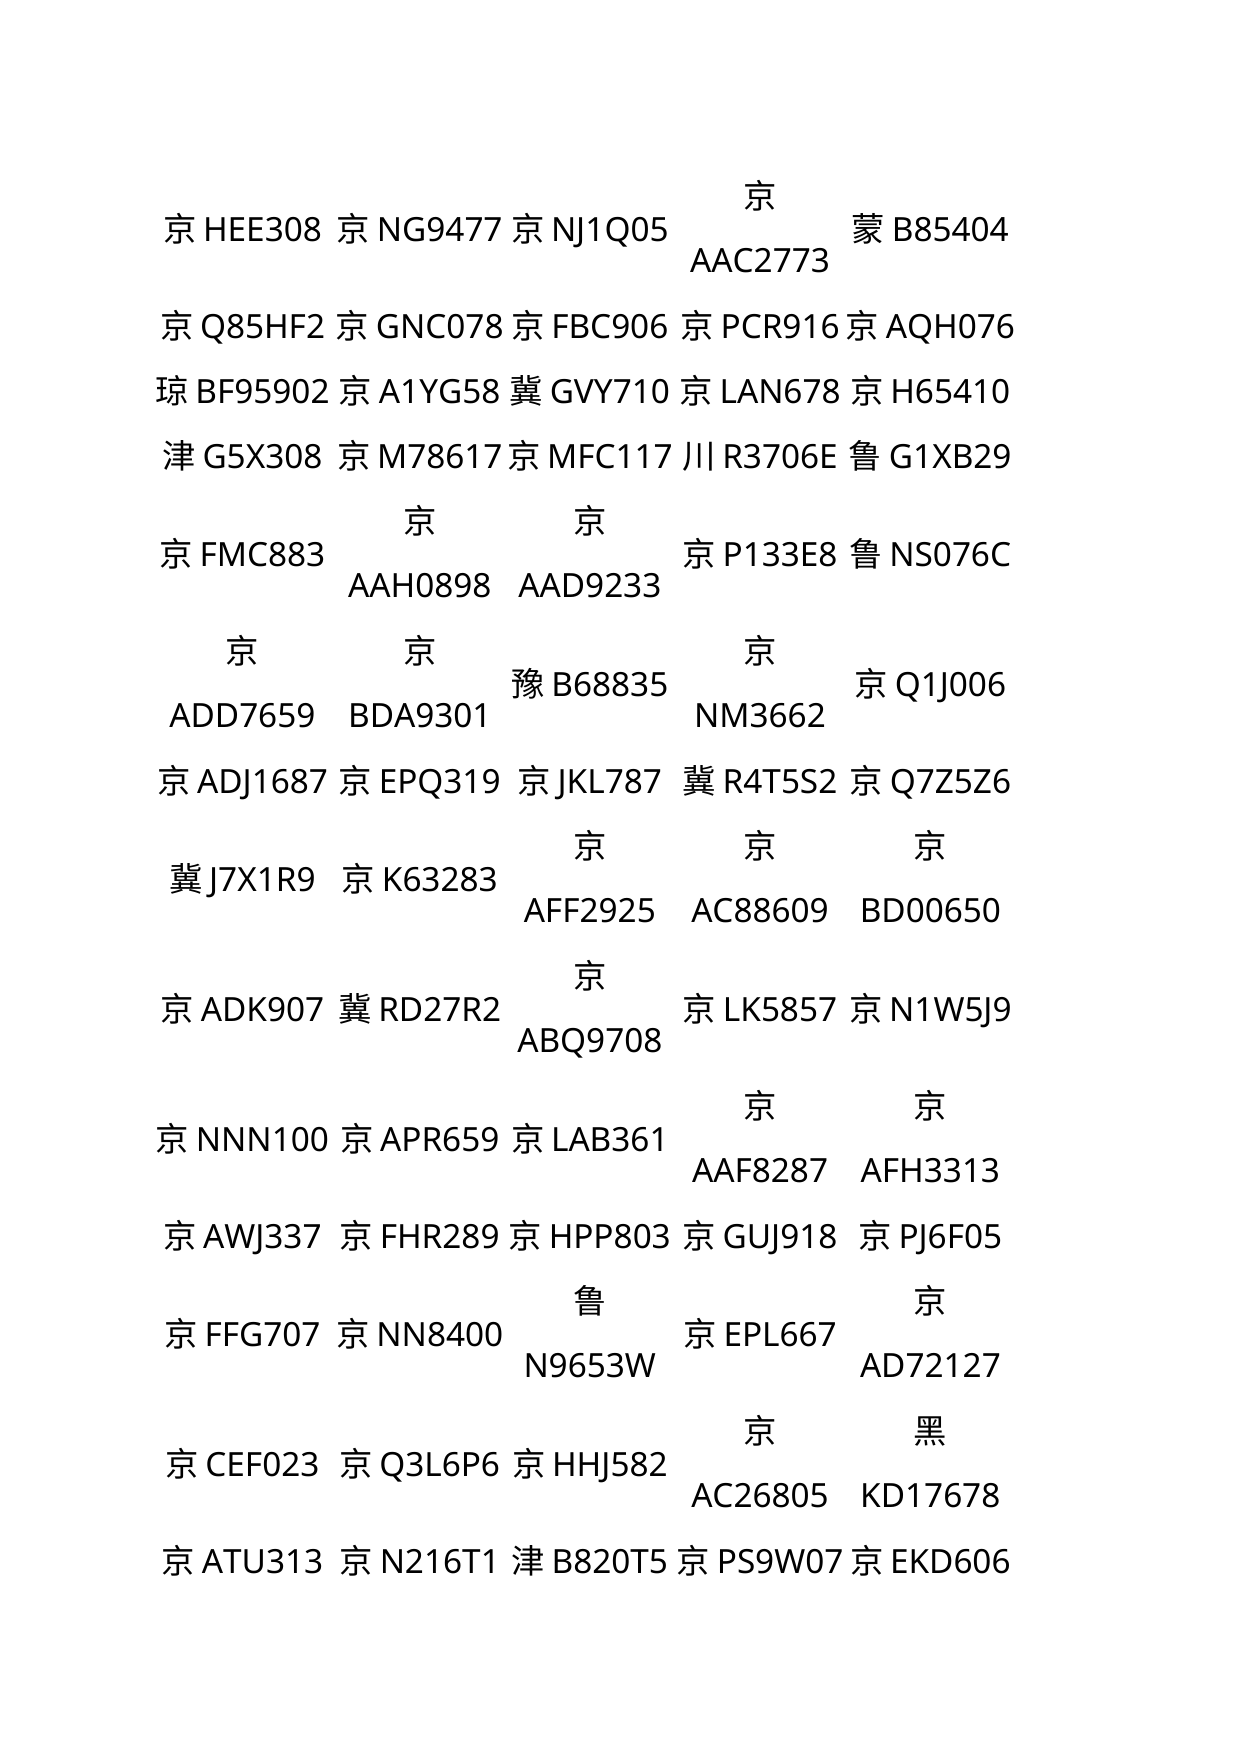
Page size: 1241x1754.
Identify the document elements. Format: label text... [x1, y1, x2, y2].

table_cell 京LK5857 [675, 942, 845, 1072]
table_cell 京AFF2925 [505, 812, 675, 942]
table_cell 京BDA9301 [335, 617, 504, 747]
table_cell 京FHR289 [335, 1202, 504, 1267]
table_cell 京Q7Z5Z6 [845, 747, 1015, 812]
table_cell 琼BF95902 [150, 357, 334, 422]
table_cell 津G5X308 [150, 422, 334, 487]
table_cell 京H65410 [845, 357, 1015, 422]
table_cell 京CEF023 [150, 1397, 334, 1527]
table_cell 京EPL667 [675, 1267, 845, 1397]
table_cell 京MFC117 [505, 422, 675, 487]
table_cell 冀J7X1R9 [150, 812, 334, 942]
table_cell 京AAD9233 [505, 487, 675, 617]
table_cell 京NG9477 [335, 162, 504, 292]
table_cell 京AC26805 [675, 1397, 845, 1527]
table_cell 京ABQ9708 [505, 942, 675, 1072]
table_cell 京JKL787 [505, 747, 675, 812]
table_cell 黑KD17678 [845, 1397, 1015, 1527]
table_cell 京HHJ582 [505, 1397, 675, 1527]
table_cell 鲁G1XB29 [845, 422, 1015, 487]
table_cell 京A1YG58 [335, 357, 504, 422]
table_cell 京FBC906 [505, 292, 675, 357]
table_cell 京PJ6F05 [845, 1202, 1015, 1267]
table_cell 京GUJ918 [675, 1202, 845, 1267]
table_cell 京M78617 [335, 422, 504, 487]
table_cell 京AAF8287 [675, 1072, 845, 1202]
table_cell 蒙B85404 [845, 162, 1015, 292]
table_cell 京EPQ319 [335, 747, 504, 812]
table_cell 京AQH076 [845, 292, 1015, 357]
table_cell 鲁N9653W [505, 1267, 675, 1397]
table_cell 京K63283 [335, 812, 504, 942]
table_cell 京ATU313 [150, 1527, 334, 1592]
table_cell 京PCR916 [675, 292, 845, 357]
table_cell 京NJ1Q05 [505, 162, 675, 292]
table_cell 冀RD27R2 [335, 942, 504, 1072]
table_cell 豫B68835 [505, 617, 675, 747]
table_cell 京AAH0898 [335, 487, 504, 617]
table_cell 鲁NS076C [845, 487, 1015, 617]
table_cell 京HEE308 [150, 162, 334, 292]
table_cell 京ADK907 [150, 942, 334, 1072]
table_cell 京FMC883 [150, 487, 334, 617]
table_cell 京AD72127 [845, 1267, 1015, 1397]
table_cell 京P133E8 [675, 487, 845, 617]
table_cell 京NNN100 [150, 1072, 334, 1202]
table_cell 津B820T5 [505, 1527, 675, 1592]
table_cell 京NN8400 [335, 1267, 504, 1397]
table_cell 京FFG707 [150, 1267, 334, 1397]
table_cell 冀R4T5S2 [675, 747, 845, 812]
table_cell 京Q85HF2 [150, 292, 334, 357]
table_cell 京ADJ1687 [150, 747, 334, 812]
table_cell 京NM3662 [675, 617, 845, 747]
table_cell 京ADD7659 [150, 617, 334, 747]
table_cell 京Q3L6P6 [335, 1397, 504, 1527]
table_cell 京BD00650 [845, 812, 1015, 942]
table_cell 京AAC2773 [675, 162, 845, 292]
table_cell 京LAB361 [505, 1072, 675, 1202]
table_cell 京GNC078 [335, 292, 504, 357]
table_cell 川R3706E [675, 422, 845, 487]
table_cell 京AWJ337 [150, 1202, 334, 1267]
table_cell 京PS9W07 [675, 1527, 845, 1592]
table_cell 京AC88609 [675, 812, 845, 942]
table_cell 京N1W5J9 [845, 942, 1015, 1072]
table_cell 京Q1J006 [845, 617, 1015, 747]
table_cell 京N216T1 [335, 1527, 504, 1592]
table_cell 京AFH3313 [845, 1072, 1015, 1202]
table_cell 冀GVY710 [505, 357, 675, 422]
table_cell 京HPP803 [505, 1202, 675, 1267]
table_cell 京APR659 [335, 1072, 504, 1202]
table_cell 京LAN678 [675, 357, 845, 422]
table_cell 京EKD606 [845, 1527, 1015, 1592]
